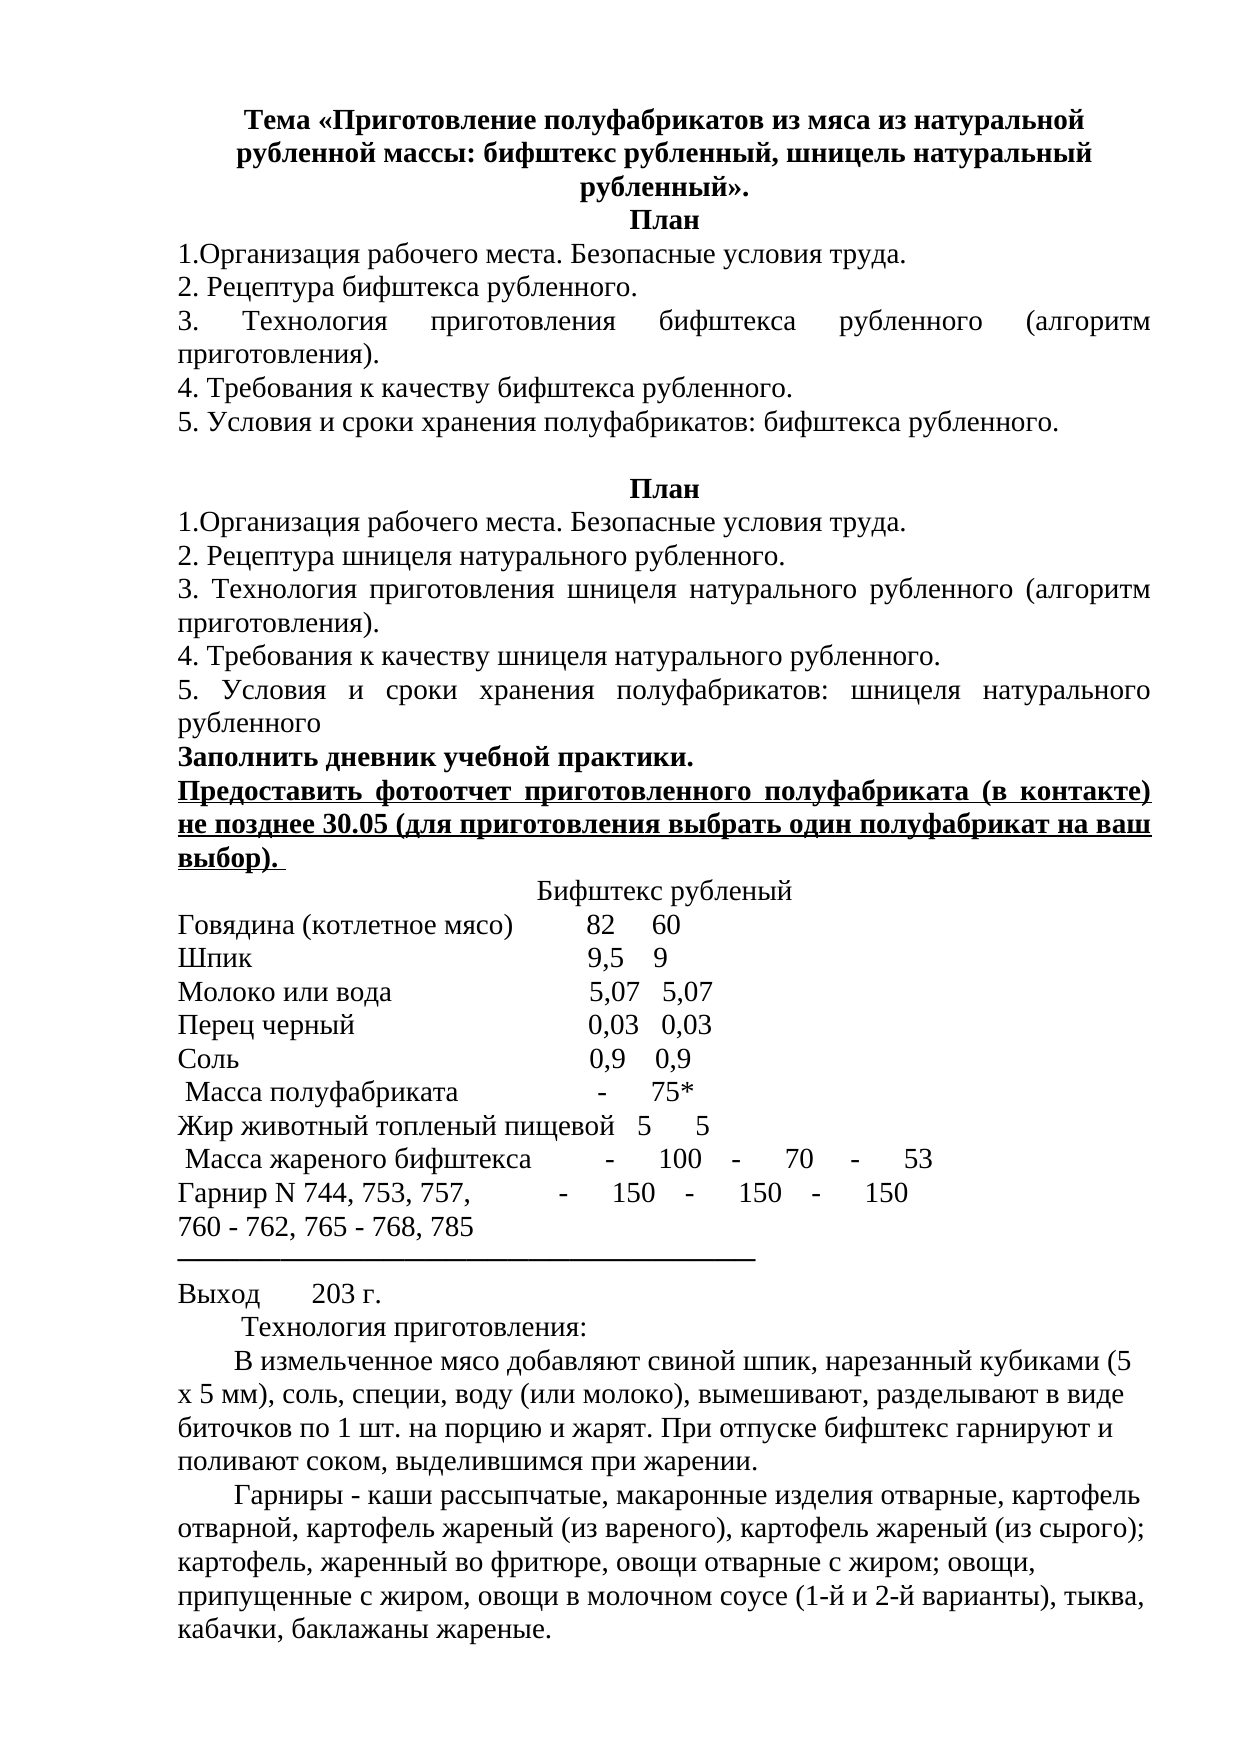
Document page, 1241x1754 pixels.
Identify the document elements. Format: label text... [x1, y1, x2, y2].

text Жир животный топленый пищевой 5 5 [177, 1108, 1152, 1142]
text Выход 203 г. [177, 1276, 1152, 1309]
text Предоставить фотоотчет приготовленного полуфабриката (в контакте) не позднее 30.05 (для приготовления выбрать один полуфабрикат на ваш выбор). [177, 803, 1152, 835]
text Предоставить фотоотчет приготовленного полуфабриката (в контакте) не позднее 30.05 (для приготовления выбрать один полуфабрикат на ваш выбор). [177, 773, 1152, 802]
text Молоко или вода 5,07 5,07 [177, 974, 1152, 1007]
text Тема «Приготовление полуфабрикатов из мяса из натуральной рубленной массы: бифштекс рубленный, шницель натуральный рубленный». [177, 102, 1152, 202]
text 2. Рецептура бифштекса рубленного. [177, 269, 1152, 303]
text Заполнить дневник учебной практики. [177, 739, 1152, 773]
text Предоставить фотоотчет приготовленного полуфабриката (в контакте) не позднее 30.05 (для приготовления выбрать один полуфабрикат на ваш выбор). [177, 836, 1152, 873]
text 1.Организация рабочего места. Безопасные условия труда. [177, 236, 1152, 269]
text План [177, 471, 1152, 504]
text Соль 0,9 0,9 [177, 1041, 1152, 1074]
text Гарнир N 744, 753, 757, - 150 - 150 - 150 [177, 1175, 1152, 1209]
text Технология приготовления: [177, 1309, 1152, 1343]
text Масса полуфабриката - 75* [177, 1074, 1152, 1108]
text Перец черный 0,03 0,03 [177, 1007, 1152, 1041]
text ──────────────────────────── [177, 1242, 1152, 1276]
text Масса жареного бифштекса - 100 - 70 - 53 [177, 1142, 1152, 1175]
text Говядина (котлетное мясо) 82 60 [177, 907, 1152, 940]
text План [177, 202, 1152, 236]
text 5. Условия и сроки хранения полуфабрикатов: шницеля натурального рубленного [177, 672, 1152, 739]
text 5. Условия и сроки хранения полуфабрикатов: бифштекса рубленного. [177, 404, 1152, 437]
text Шпик 9,5 9 [177, 940, 1152, 974]
text 760 - 762, 765 - 768, 785 [177, 1209, 1152, 1242]
text 2. Рецептура шницеля натурального рубленного. [177, 538, 1152, 571]
text 4. Требования к качеству шницеля натурального рубленного. [177, 638, 1152, 672]
text 3. Технология приготовления бифштекса рубленного (алгоритм приготовления). [177, 303, 1152, 370]
text Гарниры - каши рассыпчатые, макаронные изделия отварные, картофель отварной, картофель жареный (из вареного), картофель жареный (из сырого); картофель, жаренный во фритюре, овощи отварные с жиром; овощи, припущенные с жиром, овощи в молочном соусе (1-й и 2-й варианты), тыква, кабачки, баклажаны жареные. [177, 1477, 1152, 1645]
text 1.Организация рабочего места. Безопасные условия труда. [177, 504, 1152, 538]
text 4. Требования к качеству бифштекса рубленного. [177, 370, 1152, 404]
text В измельченное мясо добавляют свиной шпик, нарезанный кубиками (5 х 5 мм), соль, специи, воду (или молоко), вымешивают, разделывают в виде биточков по 1 шт. на порцию и жарят. При отпуске бифштекс гарнируют и поливают соком, выделившимся при жарении. [177, 1343, 1152, 1477]
text Бифштекс рубленый [177, 873, 1152, 907]
text 3. Технология приготовления шницеля натурального рубленного (алгоритм приготовления). [177, 571, 1152, 638]
